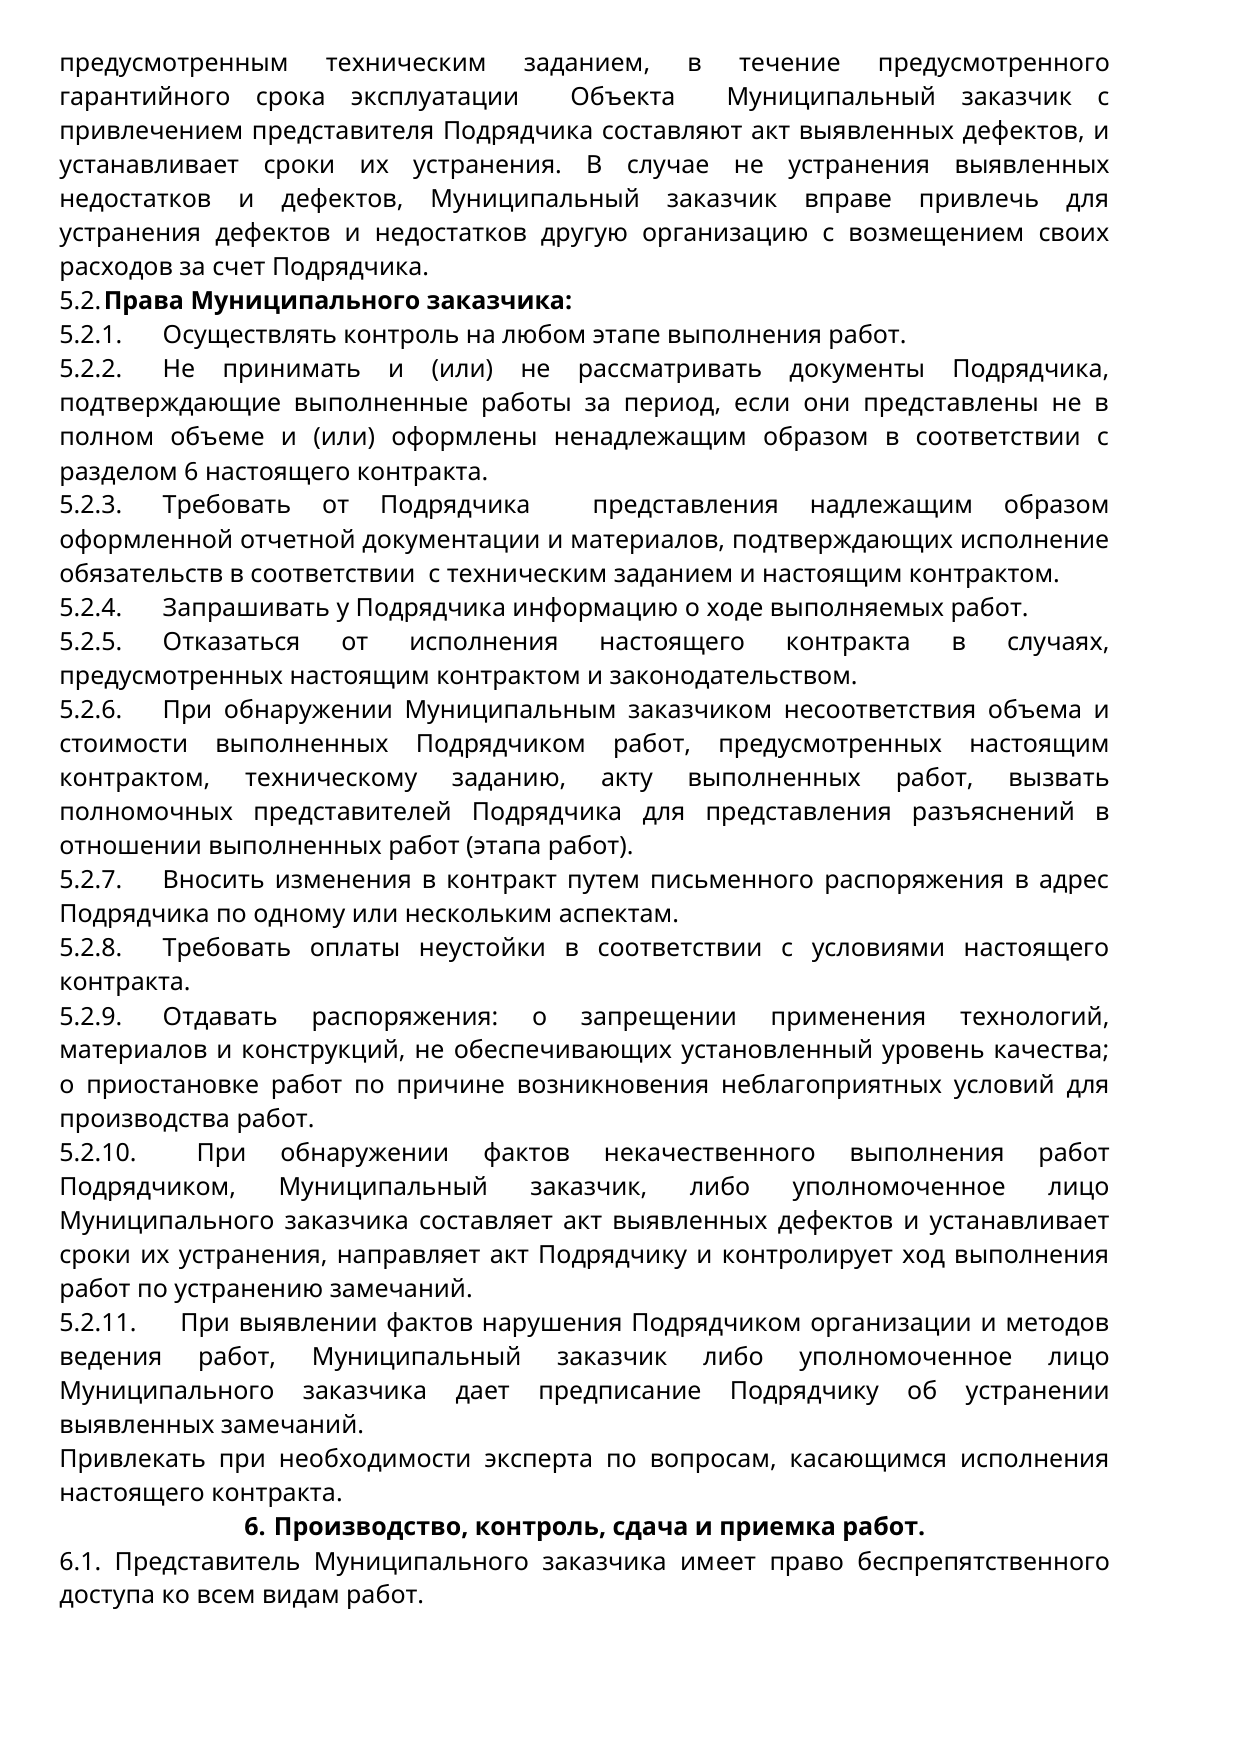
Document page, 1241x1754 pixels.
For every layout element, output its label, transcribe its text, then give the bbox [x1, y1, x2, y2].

list Не принимать и (или) не рассматривать документы Подрядчика, подтверждающие выполненные работы за период, если они представлены не в полном объеме и (или) оформлены ненадлежащим образом в соответствии с разделом 6 настоящего контракта. [59, 351, 1110, 487]
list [59, 44, 1110, 283]
list Отдавать распоряжения: о запрещении применения технологий, материалов и конструкций, не обеспечивающих установленный уровень качества; о приостановке работ по причине возникновения неблагоприятных условий для производства работ. [59, 998, 1110, 1134]
list Требовать от Подрядчика представления надлежащим образом оформленной отчетной документации и материалов, подтверждающих исполнение обязательств в соответствии с техническим заданием и настоящим контрактом. [59, 487, 1110, 589]
list Производство, контроль, сдача и приемка работ. [59, 1509, 1110, 1543]
list Отказаться от исполнения настоящего контракта в случаях, предусмотренных настоящим контрактом и законодательством. [59, 623, 1110, 692]
list Права Муниципального заказчика: [59, 283, 1110, 317]
text 6.1. Представитель Муниципального заказчика имеет право беспрепятственного доступа ко всем видам работ. [59, 1543, 1110, 1611]
list При выявлении фактов нарушения Подрядчиком организации и методов ведения работ, Муниципальный заказчик либо уполномоченное лицо Муниципального заказчика дает предписание Подрядчику об устранении выявленных замечаний. [59, 1305, 1110, 1441]
list Осуществлять контроль на любом этапе выполнения работ. [59, 317, 1110, 351]
list Вносить изменения в контракт путем письменного распоряжения в адрес Подрядчика по одному или нескольким аспектам. [59, 862, 1110, 930]
text Привлекать при необходимости эксперта по вопросам, касающимся исполнения настоящего контракта. [59, 1441, 1110, 1509]
list При обнаружении фактов некачественного выполнения работ Подрядчиком, Муниципальный заказчик, либо уполномоченное лицо Муниципального заказчика составляет акт выявленных дефектов и устанавливает сроки их устранения, направляет акт Подрядчику и контролирует ход выполнения работ по устранению замечаний. [59, 1134, 1110, 1305]
list Требовать оплаты неустойки в соответствии с условиями настоящего контракта. [59, 930, 1110, 998]
list Запрашивать у Подрядчика информацию о ходе выполняемых работ. [59, 589, 1110, 623]
list При обнаружении Муниципальным заказчиком несоответствия объема и стоимости выполненных Подрядчиком работ, предусмотренных настоящим контрактом, техническому заданию, акту выполненных работ, вызвать полномочных представителей Подрядчика для представления разъяснений в отношении выполненных работ (этапа работ). [59, 692, 1110, 862]
